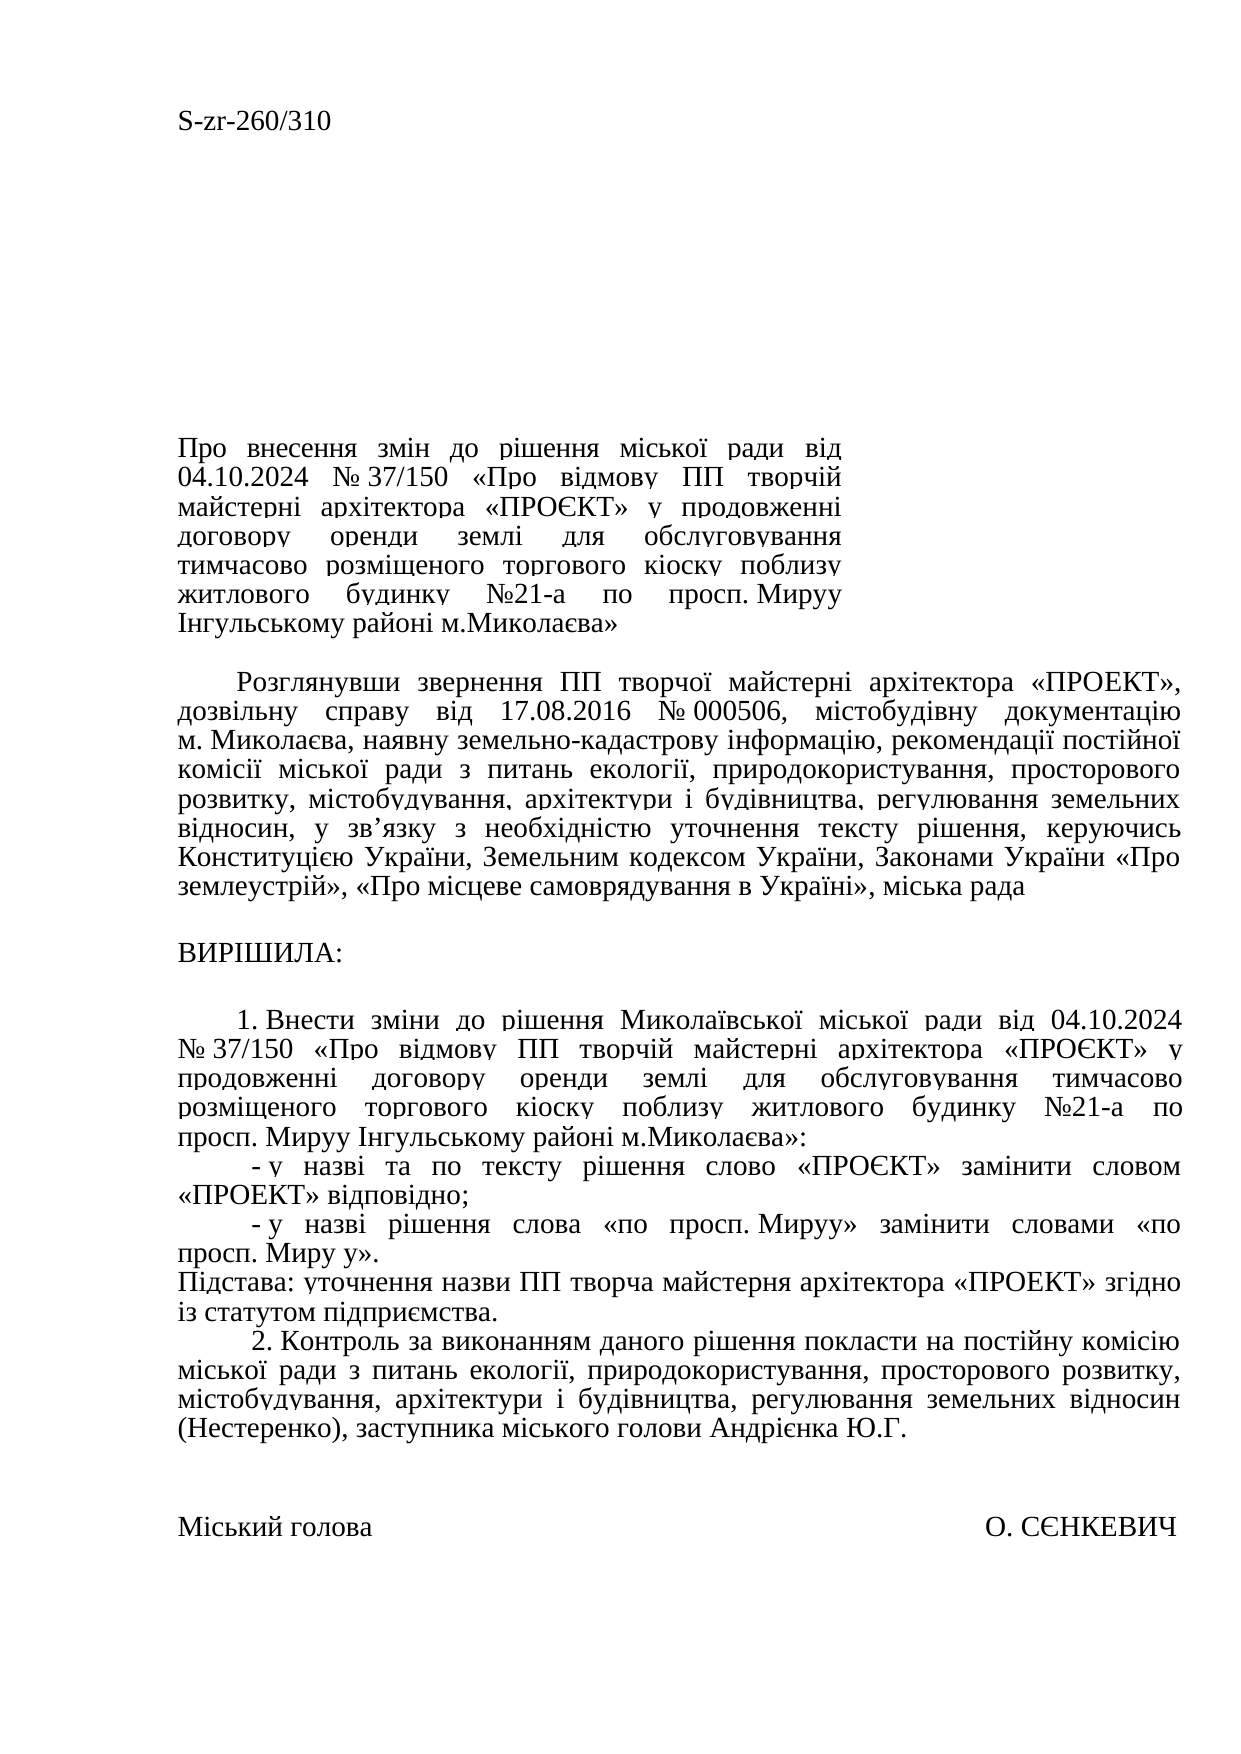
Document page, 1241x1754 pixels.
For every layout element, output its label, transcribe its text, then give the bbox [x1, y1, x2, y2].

text 1. Внести зміни до рішення Миколаївської міської ради від 04.10.2024 № 37/150 «Про відмову ПП творчій майстерні архітектора «ПРОЄКТ» у продовженні договору оренди землі для обслуговування тимчасово розміщеного торгового кіоску поблизу житлового будинку №21-а по просп. Мируу Інгульському районі м.Миколаєва»: [177, 1006, 1183, 1060]
text Міський голова О. СЄНКЕВИЧ [177, 1510, 1183, 1543]
text Про внесення змін до рішення міської ради від 04.10.2024 № 37/150 «Про відмову ПП творчій майстерні архітектора «ПРОЄКТ» у продовженні договору оренди землі для обслуговування тимчасово розміщеного торгового кіоску поблизу житлового будинку №21-а по просп. Мируу Інгульському районі м.Миколаєва» [177, 434, 842, 518]
text S-zr-260/310 [177, 103, 1183, 137]
text Розглянувши звернення ПП творчої майстерні архітектора «ПРОЕКТ», дозвільну справу від 17.08.2016 № 000506, містобудівну документацію м. Миколаєва, наявну земельно-кадастрову інформацію, рекомендації постійної комісії міської ради з питань екології, природокористування, просторового розвитку, містобудування, архітектури і будівництва, регулювання земельних відносин, у зв’язку з необхідністю уточнення тексту рішення, керуючись Конституцією України, Земельним кодексом України, Законами України «Про землеустрій», «Про місцеве самоврядування в Україні», міська рада [177, 668, 1181, 901]
text - у назві та по тексту рішення слово «ПРОЄКТ» замінити словом «ПРОЕКТ» відповідно; [177, 1152, 1181, 1210]
text Підстава: уточнення назви ПП творча майстерня архітектора «ПРОЕКТ» згідно із статутом підприємства. [177, 1268, 1181, 1327]
text 2. Контроль за виконанням даного рішення покласти на постійну комісію міської ради з питань екології, природокористування, просторового розвитку, містобудування, архітектури і будівництва, регулювання земельних відносин (Нестеренко), заступника міського голови Андрієнка Ю.Г. [177, 1327, 1181, 1443]
text ВИРІШИЛА: [177, 939, 1183, 968]
text - у назві рішення слова «по просп. Мируу» замінити словами «по просп. Миру у». [177, 1210, 1181, 1268]
